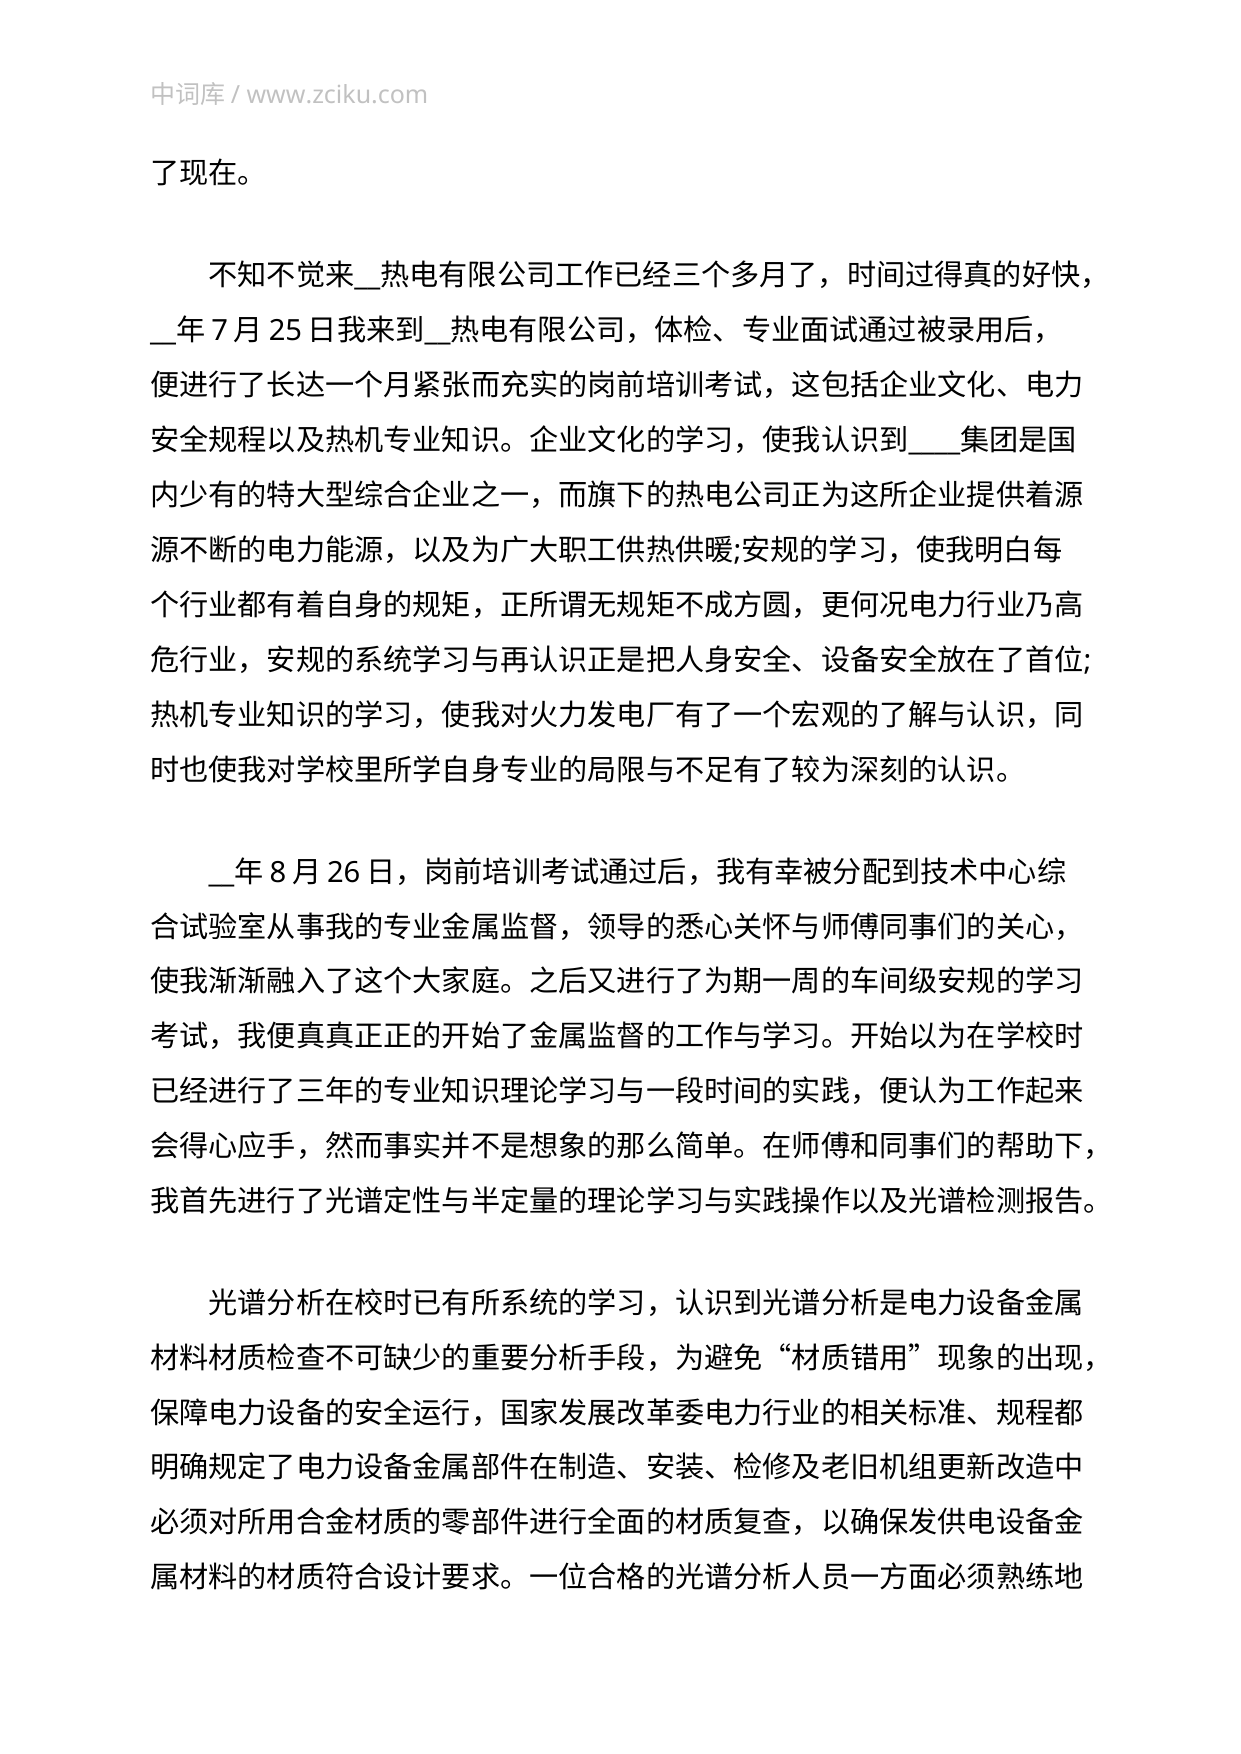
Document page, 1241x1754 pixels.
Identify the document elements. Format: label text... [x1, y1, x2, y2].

text __年8月26日，岗前培训考试通过后，我有幸被分配到技术中心综合试验室从事我的专业金属监督，领导的悉心关怀与师傅同事们的关心，使我渐渐融入了这个大家庭。之后又进行了为期一周的车间级安规的学习考试，我便真真正正的开始了金属监督的工作与学习。开始以为在学校时已经进行了三年的专业知识理论学习与一段时间的实践，便认为工作起来会得心应手，然而事实并不是想象的那么简单。在师傅和同事们的帮助下，我首先进行了光谱定性与半定量的理论学习与实践操作以及光谱检测报告。 [150, 848, 1090, 1220]
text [150, 1279, 1090, 1596]
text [150, 150, 1090, 192]
text 不知不觉来__热电有限公司工作已经三个多月了，时间过得真的好快，__年7月25日我来到__热电有限公司，体检、专业面试通过被录用后，便进行了长达一个月紧张而充实的岗前培训考试，这包括企业文化、电力安全规程以及热机专业知识。企业文化的学习，使我认识到____集团是国内少有的特大型综合企业之一，而旗下的热电公司正为这所企业提供着源源不断的电力能源，以及为广大职工供热供暖;安规的学习，使我明白每个行业都有着自身的规矩，正所谓无规矩不成方圆，更何况电力行业乃高危行业，安规的系统学习与再认识正是把人身安全、设备安全放在了首位;热机专业知识的学习，使我对火力发电厂有了一个宏观的了解与认识，同时也使我对学校里所学自身专业的局限与不足有了较为深刻的认识。 [150, 252, 1090, 789]
